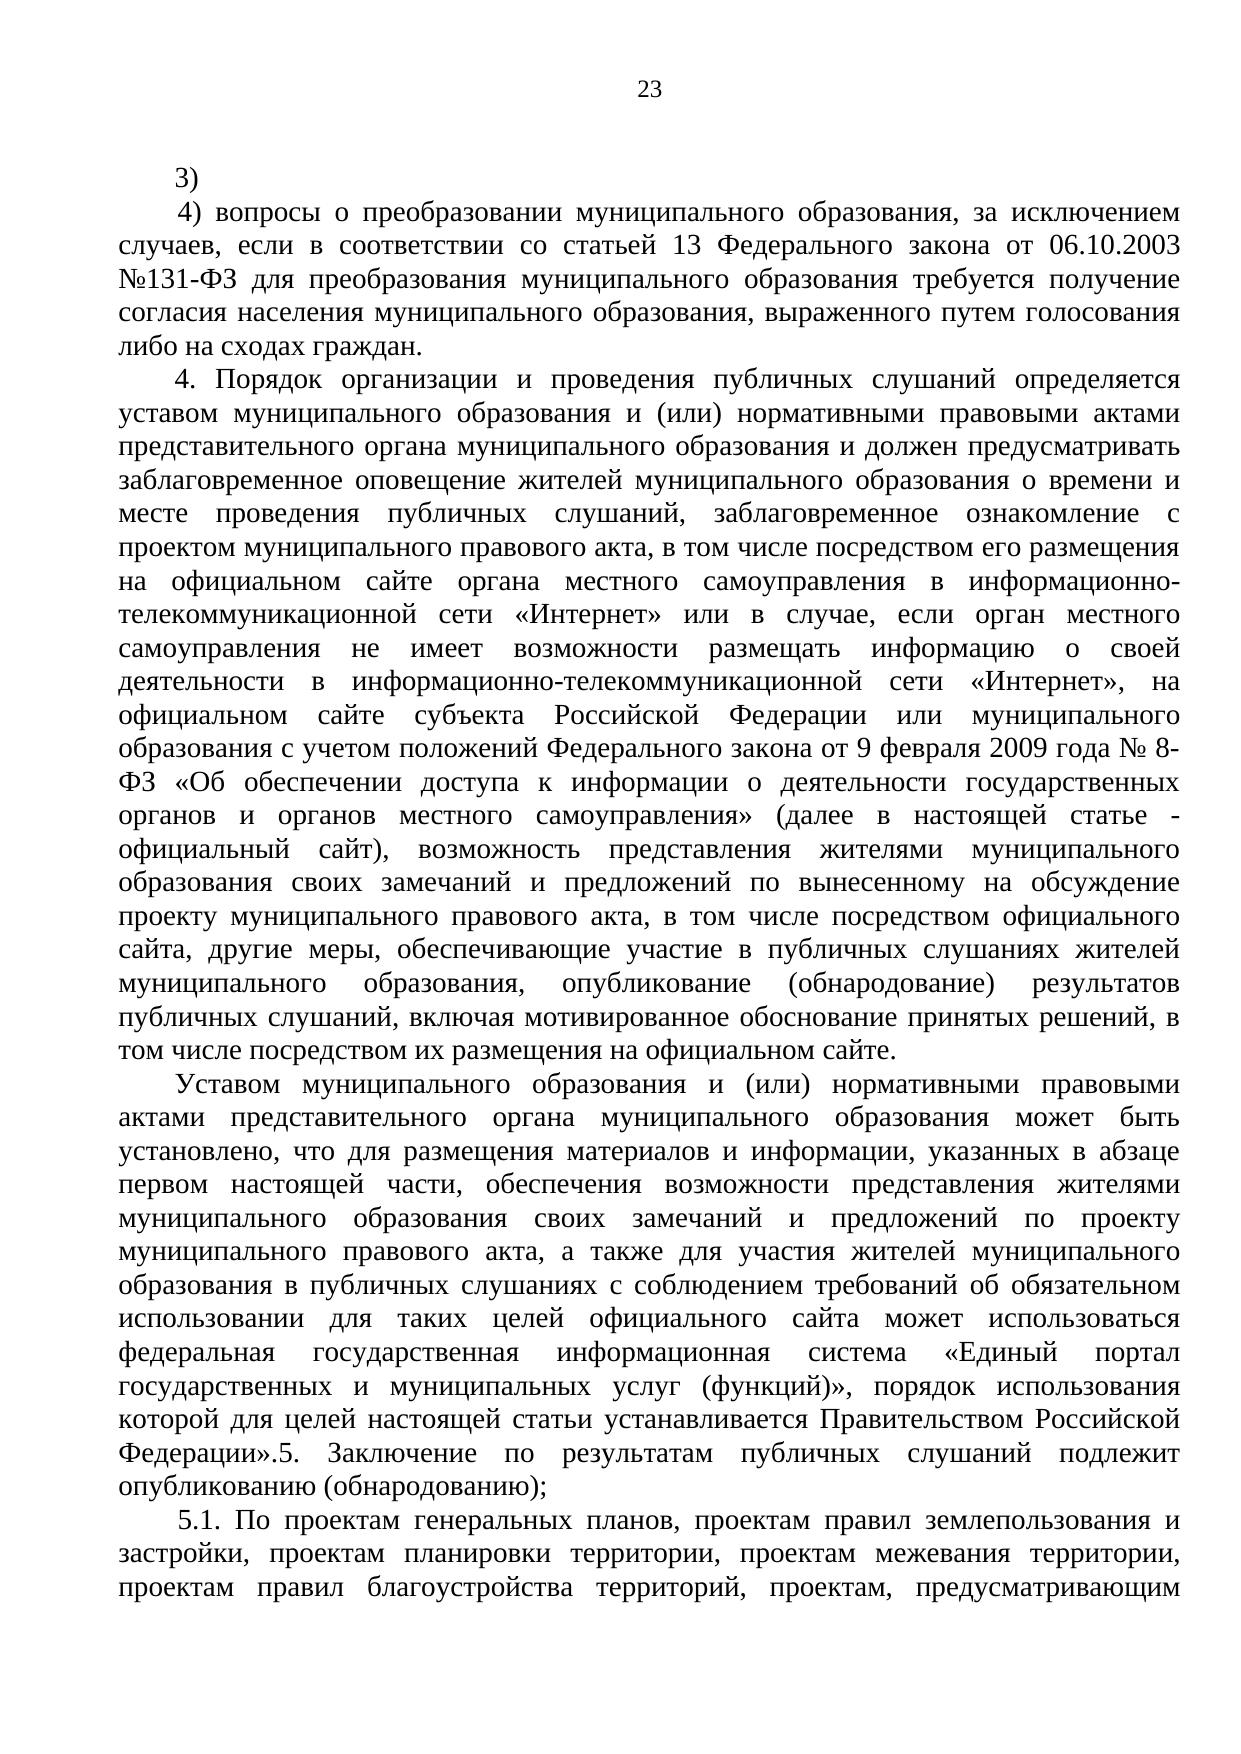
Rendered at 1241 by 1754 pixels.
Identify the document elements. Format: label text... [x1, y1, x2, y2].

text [118, 1502, 1181, 1602]
text Уставом муниципального образования и (или) нормативными правовыми актами представительного органа муниципального образования может быть установлено, что для размещения материалов и информации, указанных в абзаце первом настоящей части, обеспечения возможности представления жителями муниципального образования своих замечаний и предложений по проекту муниципального правового акта, а также для участия жителей муниципального образования в публичных слушаниях с соблюдением требований об обязательном использовании для таких целей официального сайта может использоваться федеральная государственная информационная система «Единый портал государственных и муниципальных услуг (функций)», порядок использования которой для целей настоящей статьи устанавливается Правительством Российской Федерации».5. Заключение по результатам публичных слушаний подлежит опубликованию (обнародованию); [118, 1066, 1181, 1502]
text 4. Порядок организации и проведения публичных слушаний определяется уставом муниципального образования и (или) нормативными правовыми актами представительного органа муниципального образования и должен предусматривать заблаговременное оповещение жителей муниципального образования о времени и месте проведения публичных слушаний, заблаговременное ознакомление с проектом муниципального правового акта, в том числе посредством его размещения на официальном сайте органа местного самоуправления в информационно-телекоммуникационной сети «Интернет» или в случае, если орган местного самоуправления не имеет возможности размещать информацию о своей деятельности в информационно-телекоммуникационной сети «Интернет», на официальном сайте субъекта Российской Федерации или муниципального образования с учетом положений Федерального закона от 9 февраля 2009 года № 8-ФЗ «Об обеспечении доступа к информации о деятельности государственных органов и органов местного самоуправления» (далее в настоящей статье - официальный сайт), возможность представления жителями муниципального образования своих замечаний и предложений по вынесенному на обсуждение проекту муниципального правового акта, в том числе посредством официального сайта, другие меры, обеспечивающие участие в публичных слушаниях жителей муниципального образования, опубликование (обнародование) результатов публичных слушаний, включая мотивированное обоснование принятых решений, в том числе посредством их размещения на официальном сайте. [118, 361, 1181, 1066]
text 4) вопросы о преобразовании муниципального образования, за исключением случаев, если в соответствии со статьей 13 Федерального закона от 06.10.2003 №131-ФЗ для преобразования муниципального образования требуется получение согласия населения муниципального образования, выраженного путем голосования либо на сходах граждан. [118, 194, 1181, 361]
text 3) [118, 160, 1181, 194]
